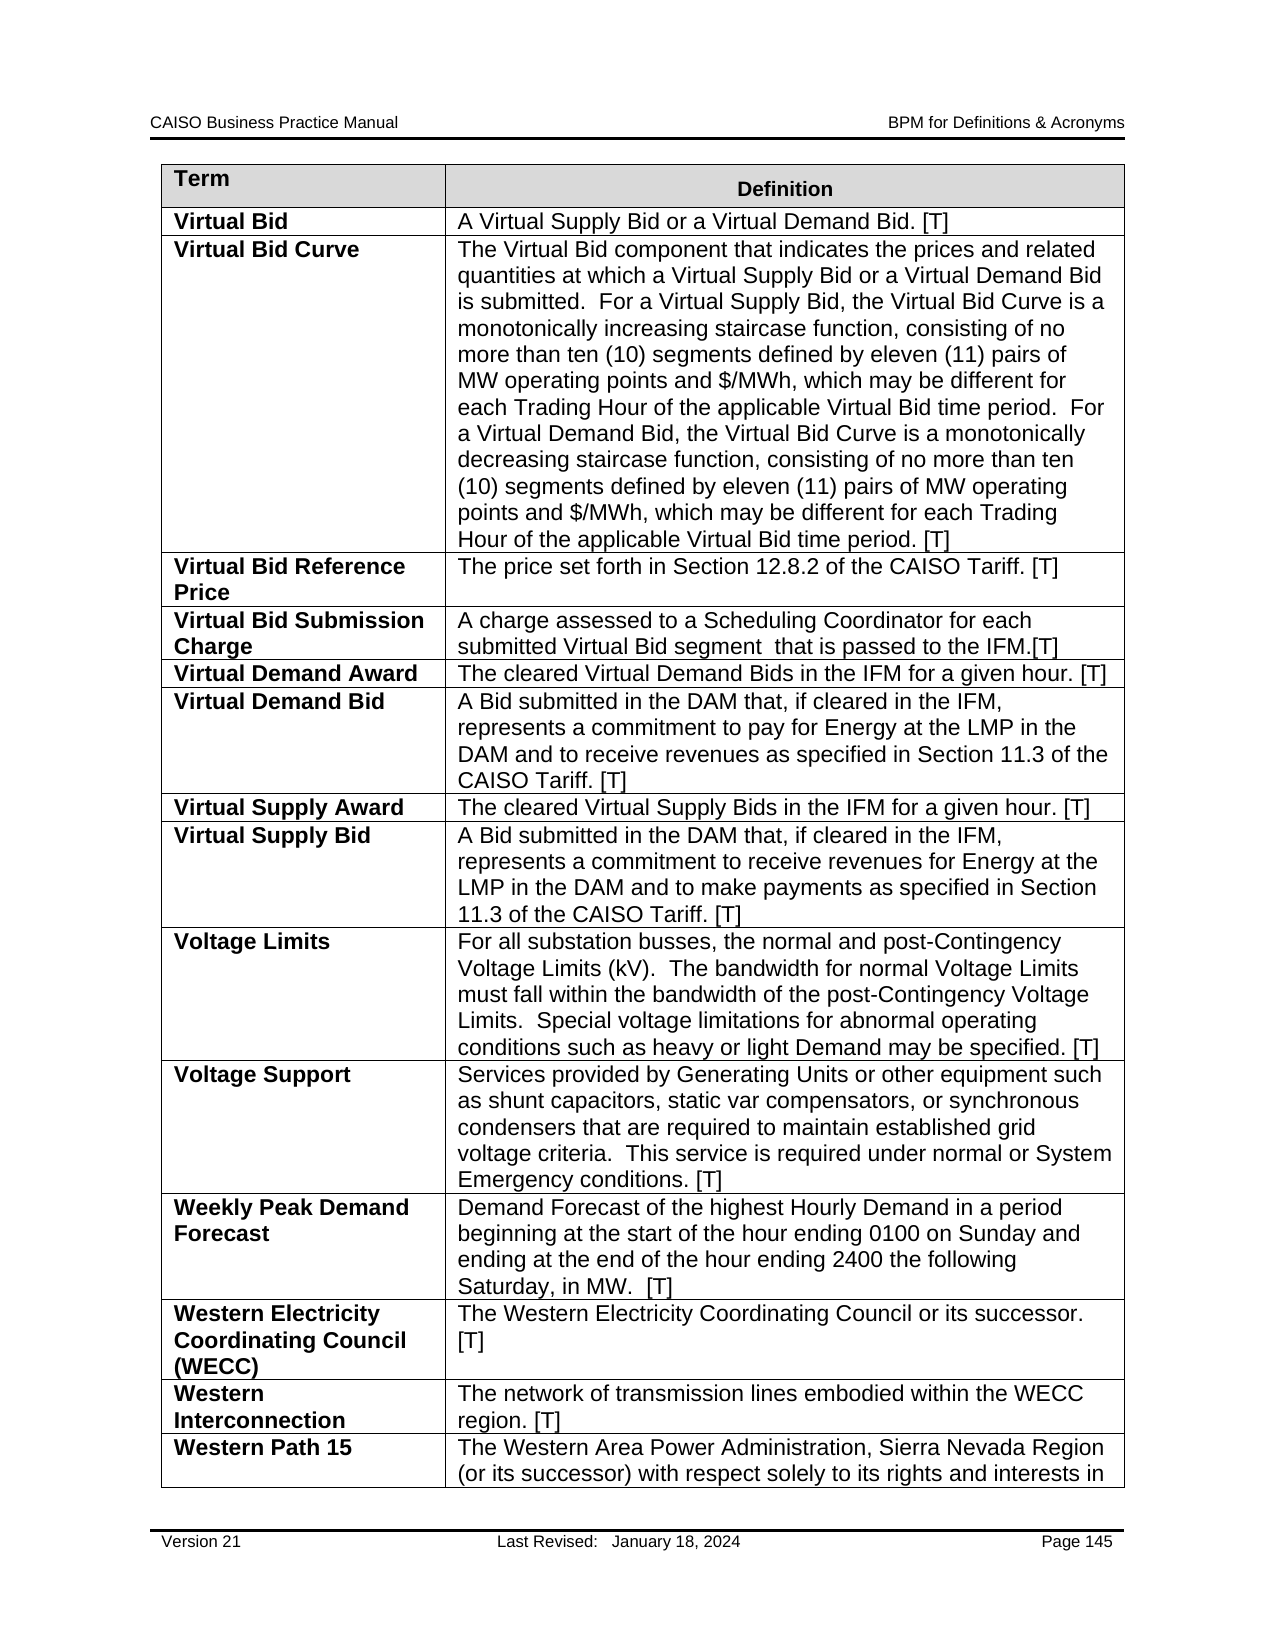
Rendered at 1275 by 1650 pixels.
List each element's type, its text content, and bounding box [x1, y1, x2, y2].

table_header Term [162, 165, 445, 207]
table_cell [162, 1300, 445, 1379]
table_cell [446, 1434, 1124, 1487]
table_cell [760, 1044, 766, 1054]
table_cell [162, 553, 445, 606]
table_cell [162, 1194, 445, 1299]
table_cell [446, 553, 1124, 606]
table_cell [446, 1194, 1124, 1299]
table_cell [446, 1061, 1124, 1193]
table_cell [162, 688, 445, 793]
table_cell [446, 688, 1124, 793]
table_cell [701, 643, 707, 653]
table_header Definition [446, 165, 1124, 207]
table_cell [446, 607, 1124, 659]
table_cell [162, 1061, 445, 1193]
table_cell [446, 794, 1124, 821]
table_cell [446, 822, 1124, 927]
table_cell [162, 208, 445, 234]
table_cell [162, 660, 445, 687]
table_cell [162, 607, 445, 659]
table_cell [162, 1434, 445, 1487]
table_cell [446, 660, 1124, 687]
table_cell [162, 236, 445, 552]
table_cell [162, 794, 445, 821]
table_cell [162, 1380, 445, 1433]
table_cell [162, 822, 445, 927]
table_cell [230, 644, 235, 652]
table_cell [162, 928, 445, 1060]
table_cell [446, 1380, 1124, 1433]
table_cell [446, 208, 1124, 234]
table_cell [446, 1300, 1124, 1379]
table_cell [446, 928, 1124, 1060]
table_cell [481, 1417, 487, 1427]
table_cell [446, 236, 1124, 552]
